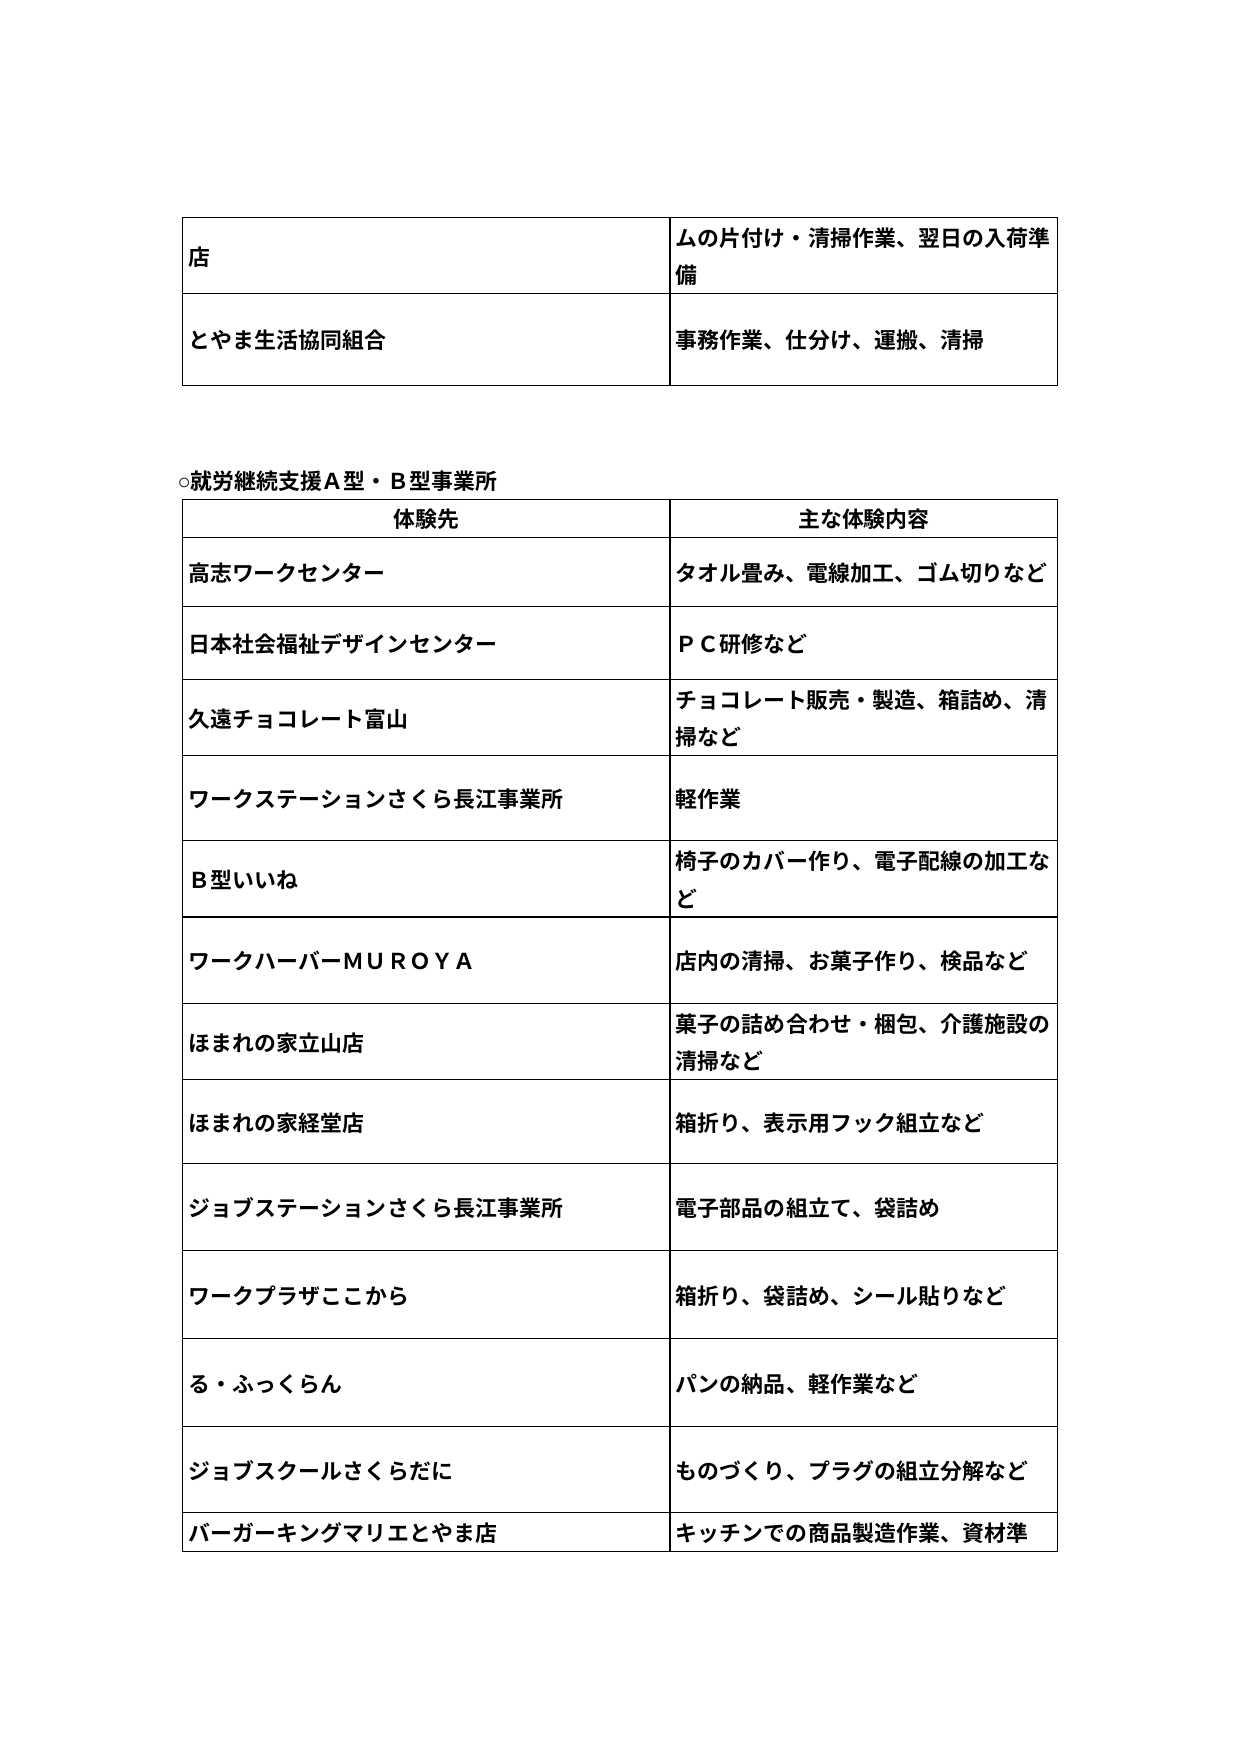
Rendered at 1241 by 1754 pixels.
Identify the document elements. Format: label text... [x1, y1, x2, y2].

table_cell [183, 218, 669, 293]
table_cell ワークハーバーＭＵＲＯＹＡ [183, 918, 669, 1003]
table_cell ものづくり、プラグの組立分解など [671, 1427, 1057, 1512]
table_cell 店内の清掃、お菓子作り、検品など [671, 918, 1057, 1003]
table_cell ワークプラザここから [183, 1251, 669, 1338]
table_cell ＰＣ研修など [671, 607, 1057, 679]
table_cell ジョブスクールさくらだに [183, 1427, 669, 1512]
table_cell タオル畳み、電線加工、ゴム切りなど [671, 538, 1057, 606]
table_cell 電子部品の組立て、袋詰め [671, 1164, 1057, 1250]
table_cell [671, 1513, 1057, 1551]
table_cell 日本社会福祉デザインセンター [183, 607, 669, 679]
table_cell ワークステーションさくら長江事業所 [183, 756, 669, 840]
table_cell る・ふっくらん [183, 1339, 669, 1426]
table_cell 高志ワークセンター [183, 538, 669, 606]
table_cell ほまれの家立山店 [183, 1004, 669, 1079]
table_cell 事務作業、仕分け、運搬、清掃 [671, 294, 1057, 385]
table_cell 箱折り、表示用フック組立など [671, 1080, 1057, 1163]
table_cell 菓子の詰め合わせ・梱包、介護施設の清掃など [671, 1004, 1057, 1079]
table_header 体験先 [183, 500, 669, 537]
table_cell パンの納品、軽作業など [671, 1339, 1057, 1426]
text ○就労継続支援Ａ型・Ｂ型事業所 [177, 461, 1063, 498]
table_cell 久遠チョコレート富山 [183, 680, 669, 755]
table_cell ほまれの家経堂店 [183, 1080, 669, 1163]
table_cell 椅子のカバー作り、電子配線の加工など [671, 841, 1057, 916]
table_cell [671, 218, 1057, 293]
table_cell 軽作業 [671, 756, 1057, 840]
table_cell Ｂ型いいね [183, 841, 669, 916]
table_cell ジョブステーションさくら長江事業所 [183, 1164, 669, 1250]
table_cell とやま生活協同組合 [183, 294, 669, 385]
table_header 主な体験内容 [671, 500, 1057, 537]
table_cell 箱折り、袋詰め、シール貼りなど [671, 1251, 1057, 1338]
table_cell チョコレート販売・製造、箱詰め、清掃など [671, 680, 1057, 755]
table_cell バーガーキングマリエとやま店 [183, 1513, 669, 1551]
